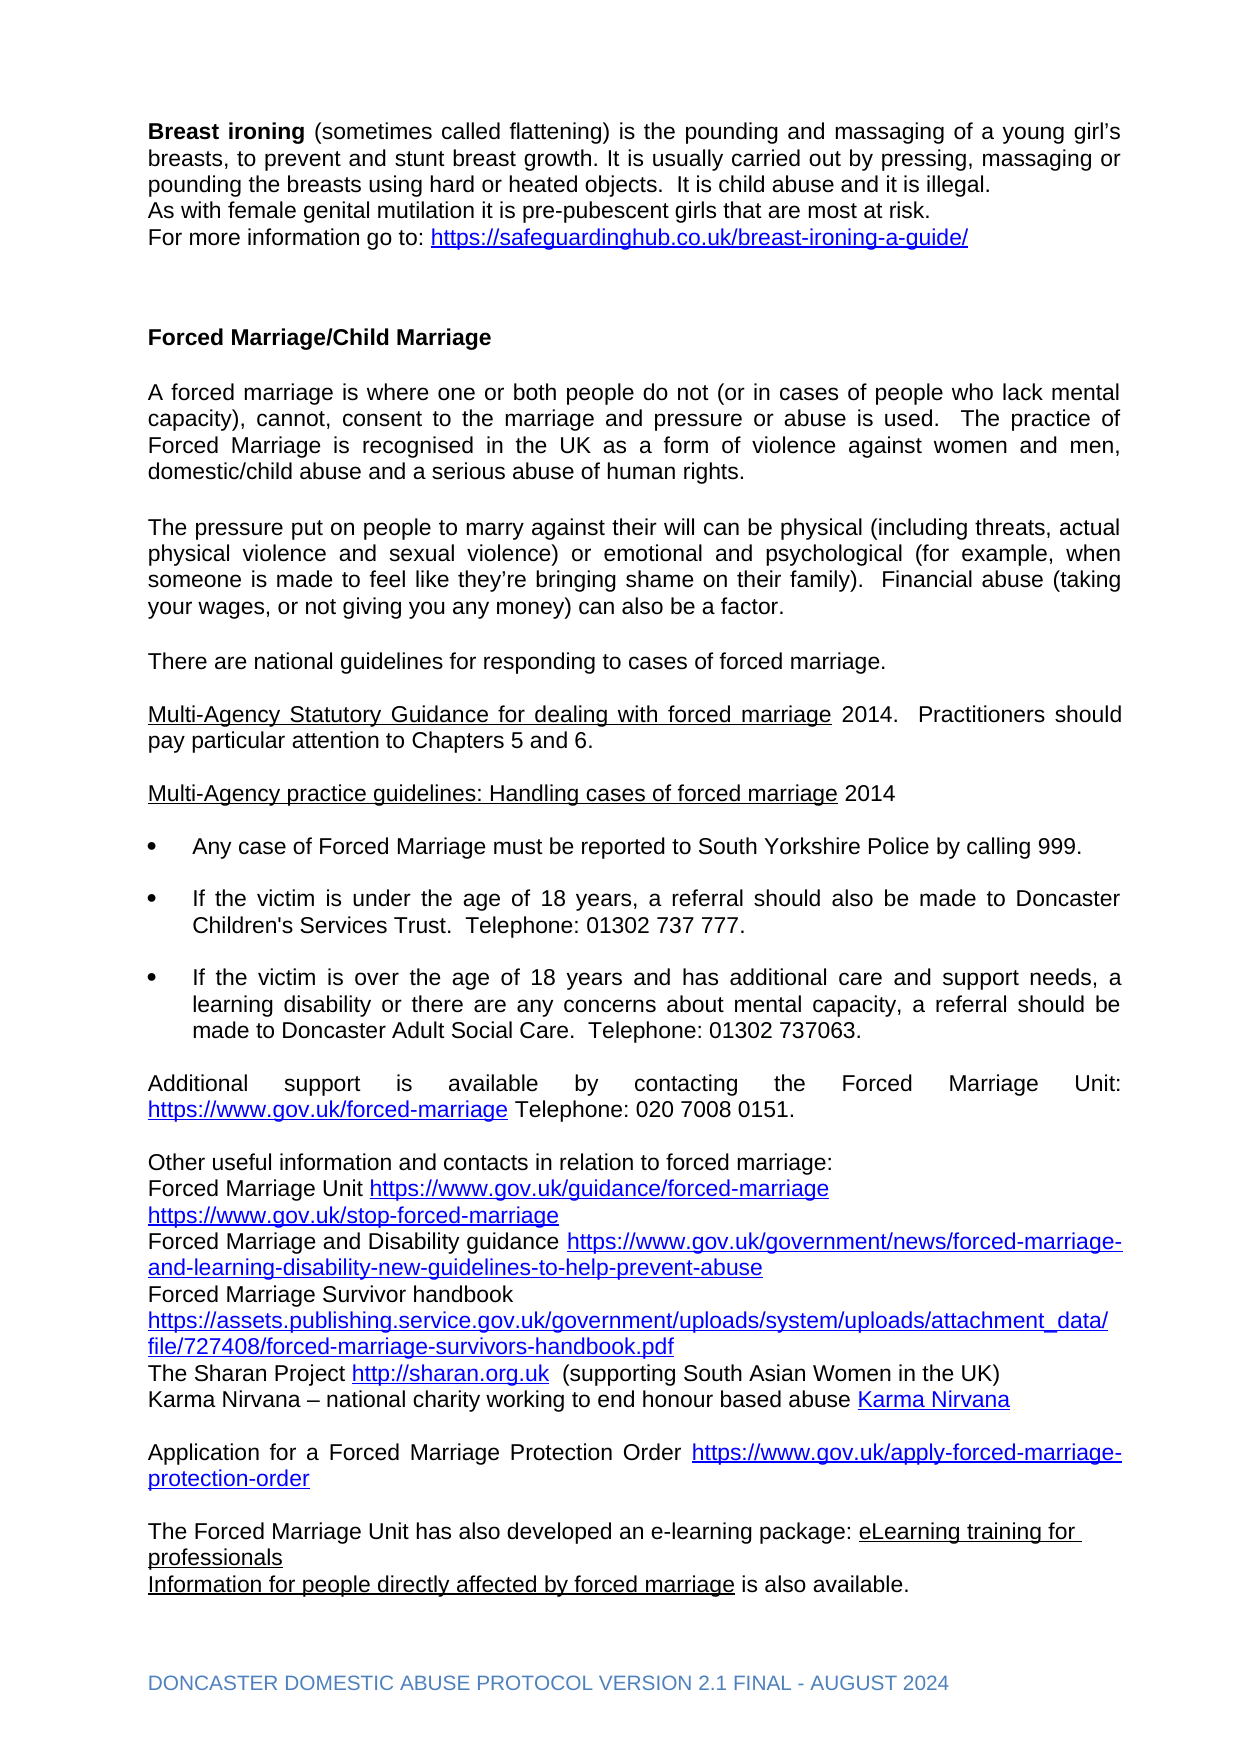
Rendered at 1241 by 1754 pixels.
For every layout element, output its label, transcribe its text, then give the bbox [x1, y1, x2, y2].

text Other useful information and contacts in relation to forced marriage: [148, 1149, 1122, 1175]
text Forced Marriage and Disability guidance https://www.gov.uk/government/news/forced-marriage-and-learning-disability-new-guidelines-to-help-prevent-abuse [148, 1228, 1122, 1281]
text Karma Nirvana – national charity working to end honour based abuse Karma Nirvana [148, 1386, 1122, 1412]
text A forced marriage is where one or both people do not (or in cases of people who lack mental capacity), cannot, consent to the marriage and pressure or abuse is used. The practice of Forced Marriage is recognised in the UK as a form of violence against women and men, domestic/child abuse and a serious abuse of human rights. [148, 379, 1122, 484]
subtitle Forced Marriage/Child Marriage [148, 323, 1122, 350]
text Multi-Agency Statutory Guidance for dealing with forced marriage 2014. Practitioners should pay particular attention to Chapters 5 and 6. [148, 701, 1122, 753]
text Multi-Agency practice guidelines: Handling cases of forced marriage 2014 [148, 780, 1122, 806]
text For more information go to: https://safeguardinghub.co.uk/breast-ironing-a-guide/ [148, 223, 1122, 250]
text https://assets.publishing.service.gov.uk/government/uploads/system/uploads/attachment_data/file/727408/forced-marriage-survivors-handbook.pdf [148, 1307, 1122, 1360]
text Forced Marriage Survivor handbook [148, 1281, 1122, 1307]
text Forced Marriage Unit https://www.gov.uk/guidance/forced-marriage [148, 1175, 1122, 1202]
text There are national guidelines for responding to cases of forced marriage. [148, 648, 1122, 674]
text Application for a Forced Marriage Protection Order https://www.gov.uk/apply-forced-marriage-protection-order [148, 1439, 1122, 1491]
list If the victim is under the age of 18 years, a referral should also be made to Doncaster Children's Services Trust. Telephone: 01302 737 777. [148, 885, 1122, 938]
text The pressure put on people to marry against their will can be physical (including threats, actual physical violence and sexual violence) or emotional and psychological (for example, when someone is made to feel like they’re bringing shame on their family). Financial abuse (taking your wages, or not giving you any money) can also be a factor. [148, 513, 1122, 619]
list If the victim is over the age of 18 years and has additional care and support needs, a learning disability or there are any concerns about mental capacity, a referral should be made to Doncaster Adult Social Care. Telephone: 01302 737063. [148, 964, 1122, 1043]
text Breast ironing (sometimes called flattening) is the pounding and massaging of a young girl’s breasts, to prevent and stunt breast growth. It is usually carried out by pressing, massaging or pounding the breasts using hard or heated objects. It is child abuse and it is illegal. [148, 118, 1122, 197]
text Information for people directly affected by forced marriage is also available. [148, 1571, 1122, 1597]
list Any case of Forced Marriage must be reported to South Yorkshire Police by calling 999. [148, 833, 1122, 859]
text As with female genital mutilation it is pre-pubescent girls that are most at risk. [148, 197, 1122, 223]
text The Forced Marriage Unit has also developed an e-learning package: eLearning training for professionals [148, 1518, 1122, 1571]
text https://www.gov.uk/stop-forced-marriage [148, 1202, 1122, 1228]
text The Sharan Project http://sharan.org.uk (supporting South Asian Women in the UK) [148, 1360, 1122, 1386]
text Additional support is available by contacting the Forced Marriage Unit: https://www.gov.uk/forced-marriage Telephone: 020 7008 0151. [148, 1070, 1122, 1122]
